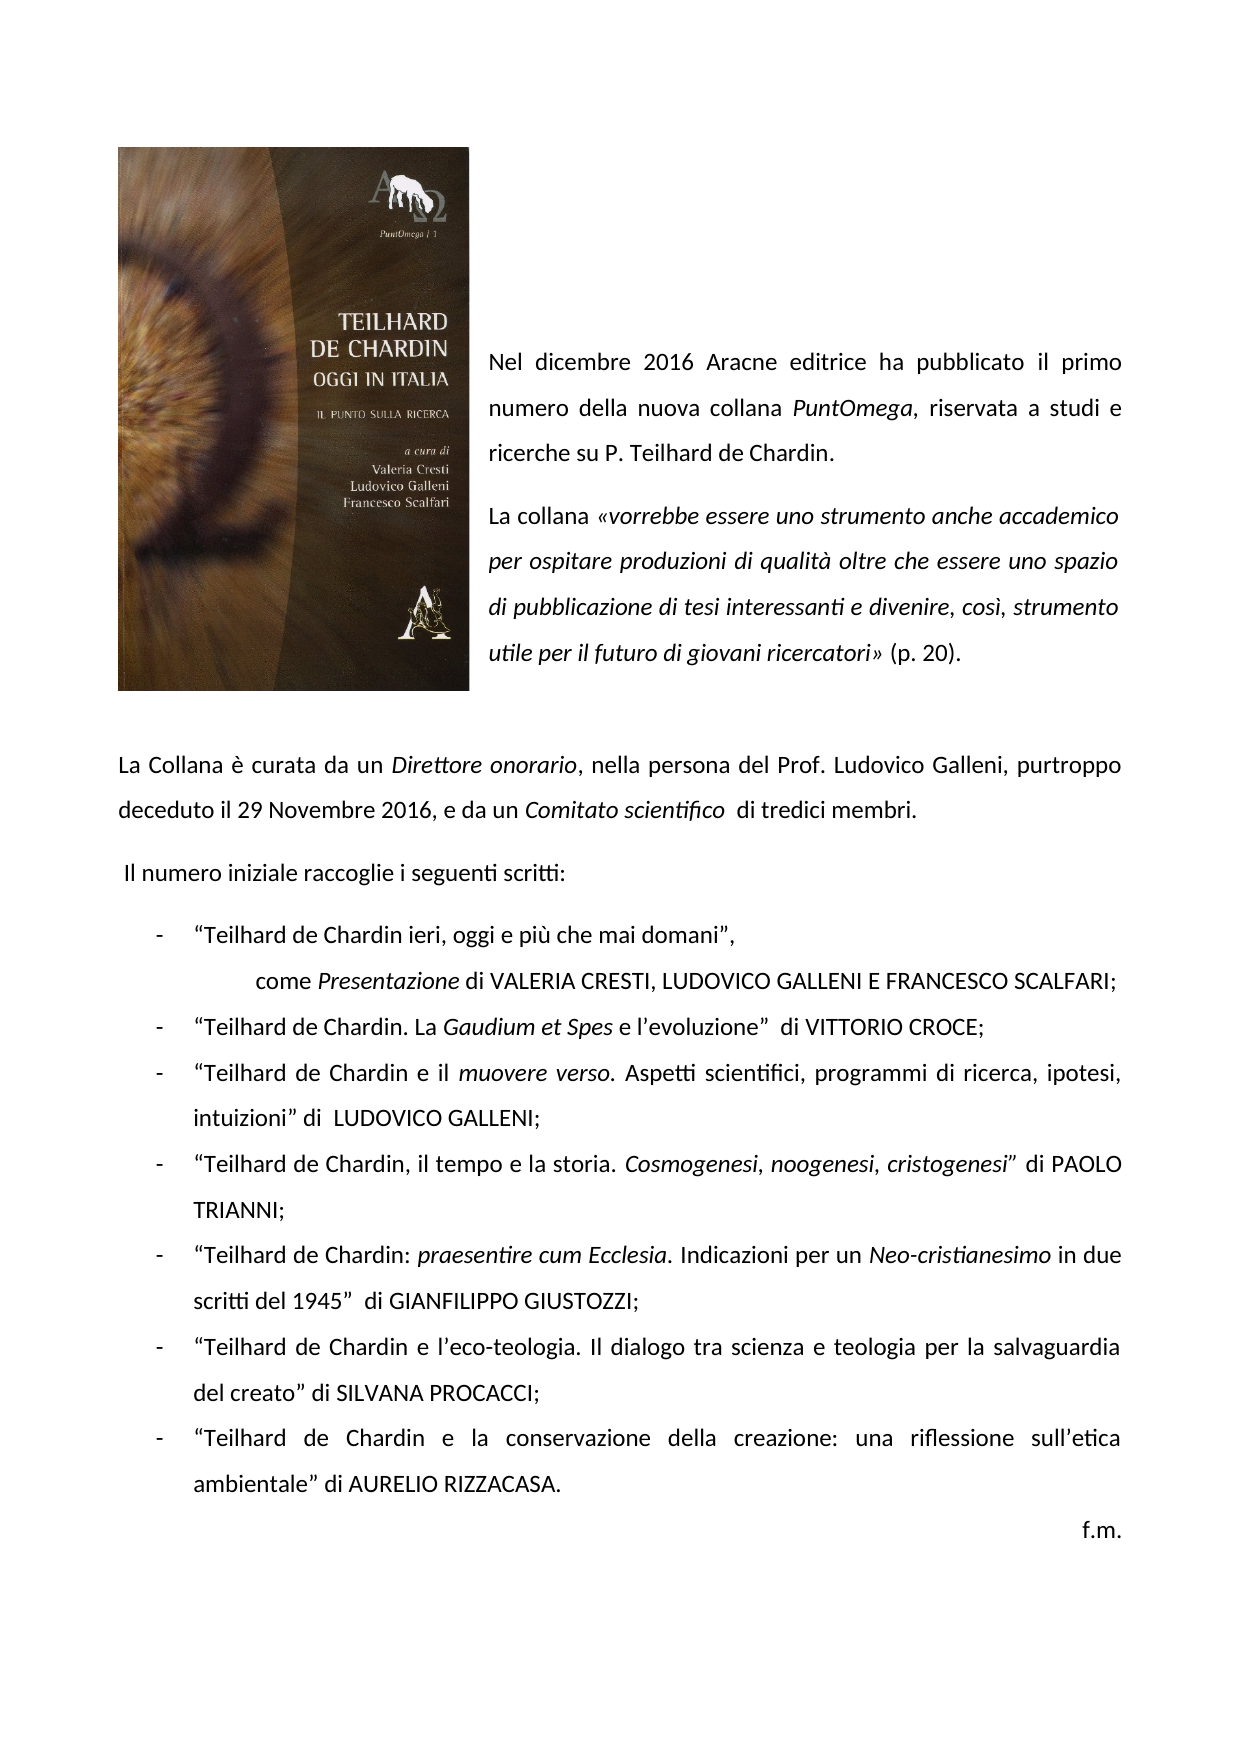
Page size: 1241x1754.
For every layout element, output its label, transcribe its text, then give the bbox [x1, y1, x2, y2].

text Nel dicembre 2016 Aracne editrice ha pubblicato il primo numero della nuova collana PuntOmega, riservata a studi e ricerche su P. Teilhard de Chardin. [470, 346, 1122, 468]
list “Teilhard de Chardin: praesentire cum Ecclesia. Indicazioni per un Neo-cristianesimo in due scritti del 1945” di Gianfilippo Giustozzi; [156, 1239, 1122, 1316]
list f.m. [193, 1514, 1122, 1590]
list “Teilhard de Chardin e il muovere verso. Aspetti scientifici, programmi di ricerca, ipotesi, intuizioni” di Ludovico Galleni; [156, 1057, 1122, 1133]
list “Teilhard de Chardin. La Gaudium et Spes e l’evoluzione” di Vittorio Croce; [156, 1011, 1122, 1041]
picture [118, 147, 470, 691]
list come Presentazione di Valeria Cresti, Ludovico Galleni e Francesco Scalfari; [193, 965, 1122, 996]
list “Teilhard de Chardin e la conservazione della creazione: una riflessione sull’etica ambientale” di AURELIO RIZZACASA. [156, 1422, 1122, 1499]
list “Teilhard de Chardin ieri, oggi e più che mai domani”, [156, 919, 1122, 950]
text La collana «vorrebbe essere uno strumento anche accademico per ospitare produzioni di qualità oltre che essere uno spazio di pubblicazione di tesi interessanti e divenire, così, strumento utile per il futuro di giovani ricercatori» (p. 20). [470, 500, 1122, 667]
list “Teilhard de Chardin e l’eco-teologia. Il dialogo tra scienza e teologia per la salvaguardia del creato” di Silvana Procacci; [156, 1331, 1122, 1407]
list “Teilhard de Chardin, il tempo e la storia. Cosmogenesi, noogenesi, cristogenesi” di Paolo Trianni; [156, 1148, 1122, 1224]
text Il numero iniziale raccoglie i seguenti scritti: [118, 857, 1122, 888]
text La Collana è curata da un Direttore onorario, nella persona del Prof. Ludovico Galleni, purtroppo deceduto il 29 Novembre 2016, e da un Comitato scientifico di tredici membri. [118, 749, 1122, 825]
